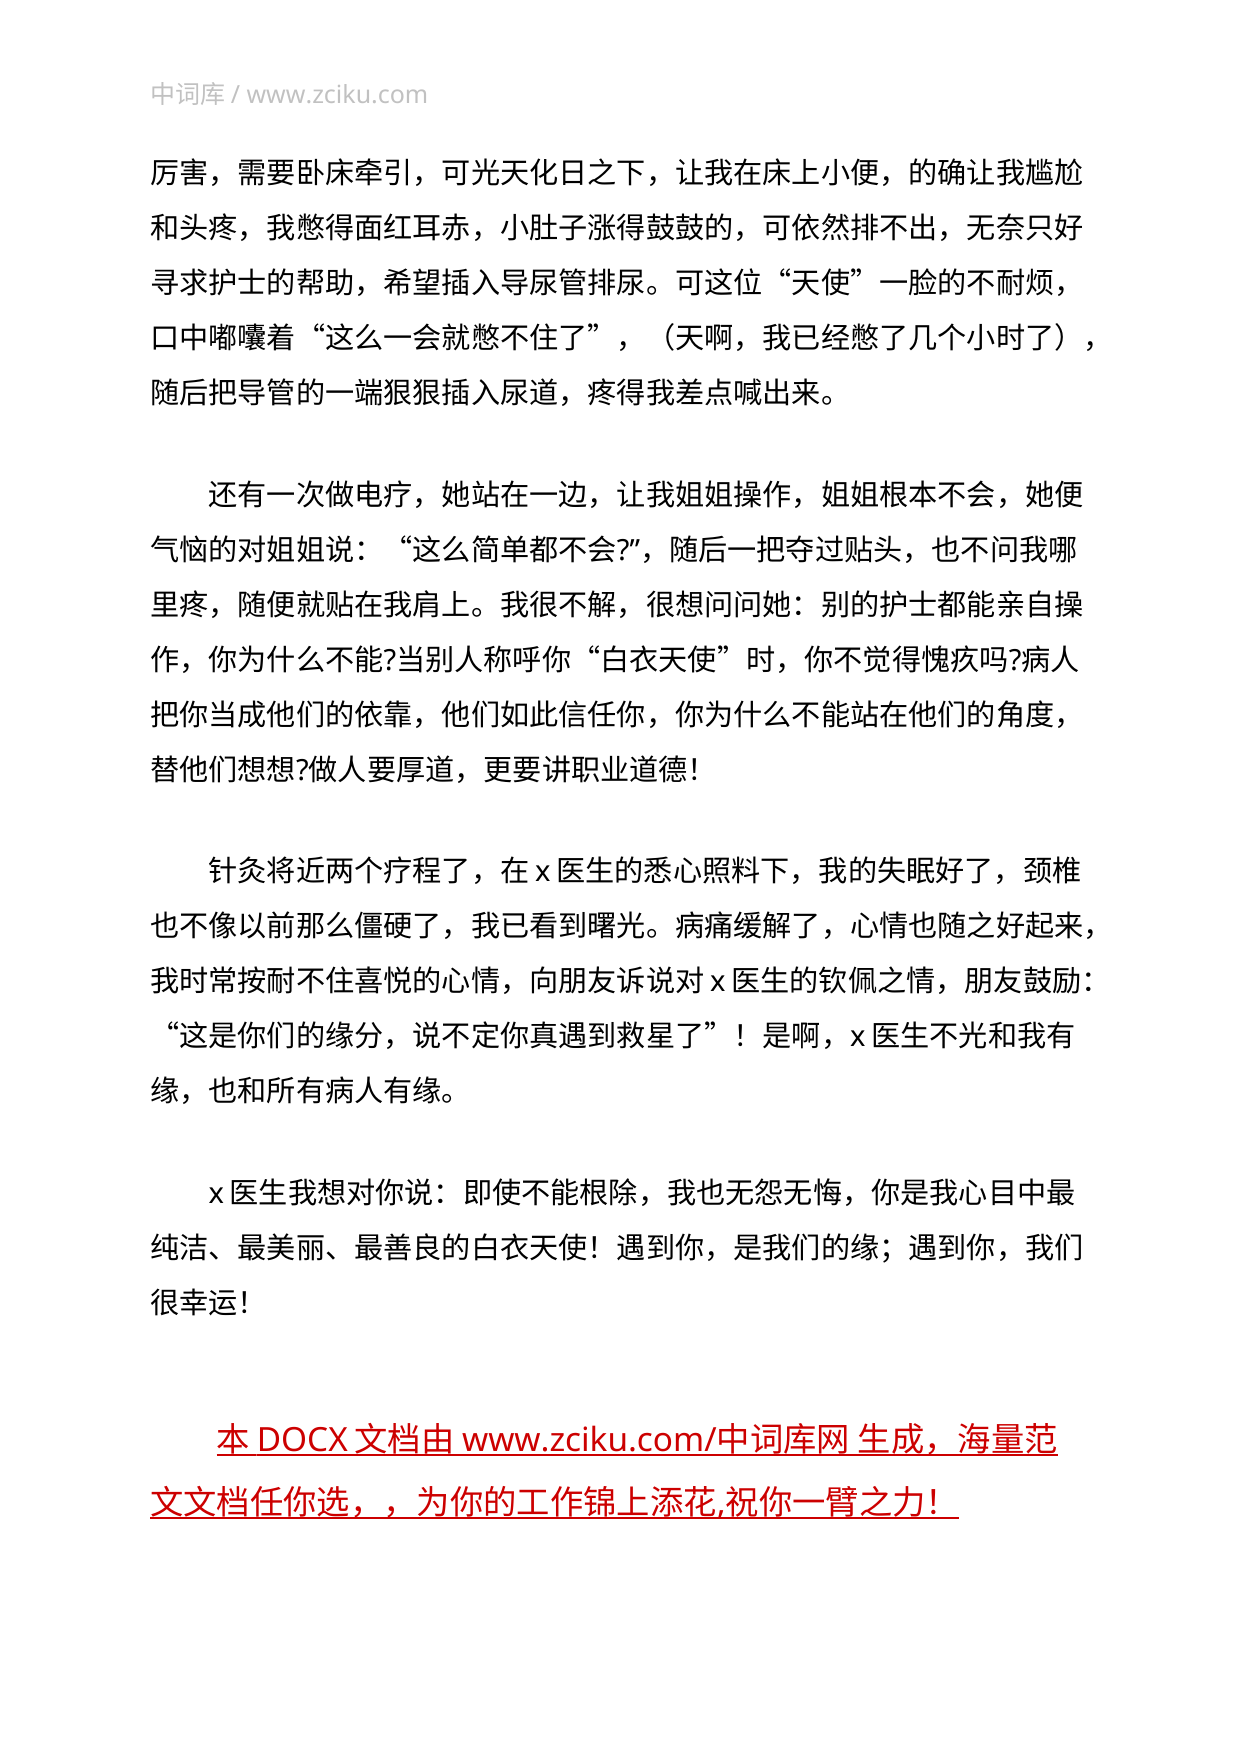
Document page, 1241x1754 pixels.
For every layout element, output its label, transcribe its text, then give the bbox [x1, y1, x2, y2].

text 针灸将近两个疗程了，在x医生的悉心照料下，我的失眠好了，颈椎也不像以前那么僵硬了，我已看到曙光。病痛缓解了，心情也随之好起来，我时常按耐不住喜悦的心情，向朋友诉说对x医生的钦佩之情，朋友鼓励：“这是你们的缘分，说不定你真遇到救星了”！是啊，x医生不光和我有缘，也和所有病人有缘。 [150, 848, 1090, 1110]
text 本DOCX文档由 www.zciku.com/中词库网 生成，海量范文文档任你选，，为你的工作锦上添花,祝你一臂之力！ [150, 1413, 1090, 1524]
text 还有一次做电疗，她站在一边，让我姐姐操作，姐姐根本不会，她便气恼的对姐姐说：“这么简单都不会?”，随后一把夺过贴头，也不问我哪里疼，随便就贴在我肩上。我很不解，很想问问她：别的护士都能亲自操作，你为什么不能?当别人称呼你“白衣天使”时，你不觉得愧疚吗?病人把你当成他们的依靠，他们如此信任你，你为什么不能站在他们的角度，替他们想想?做人要厚道，更要讲职业道德！ [150, 471, 1090, 788]
text x医生我想对你说：即使不能根除，我也无怨无悔，你是我心目中最纯洁、最美丽、最善良的白衣天使！遇到你，是我们的缘；遇到你，我们很幸运！ [150, 1170, 1090, 1322]
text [150, 150, 1090, 412]
